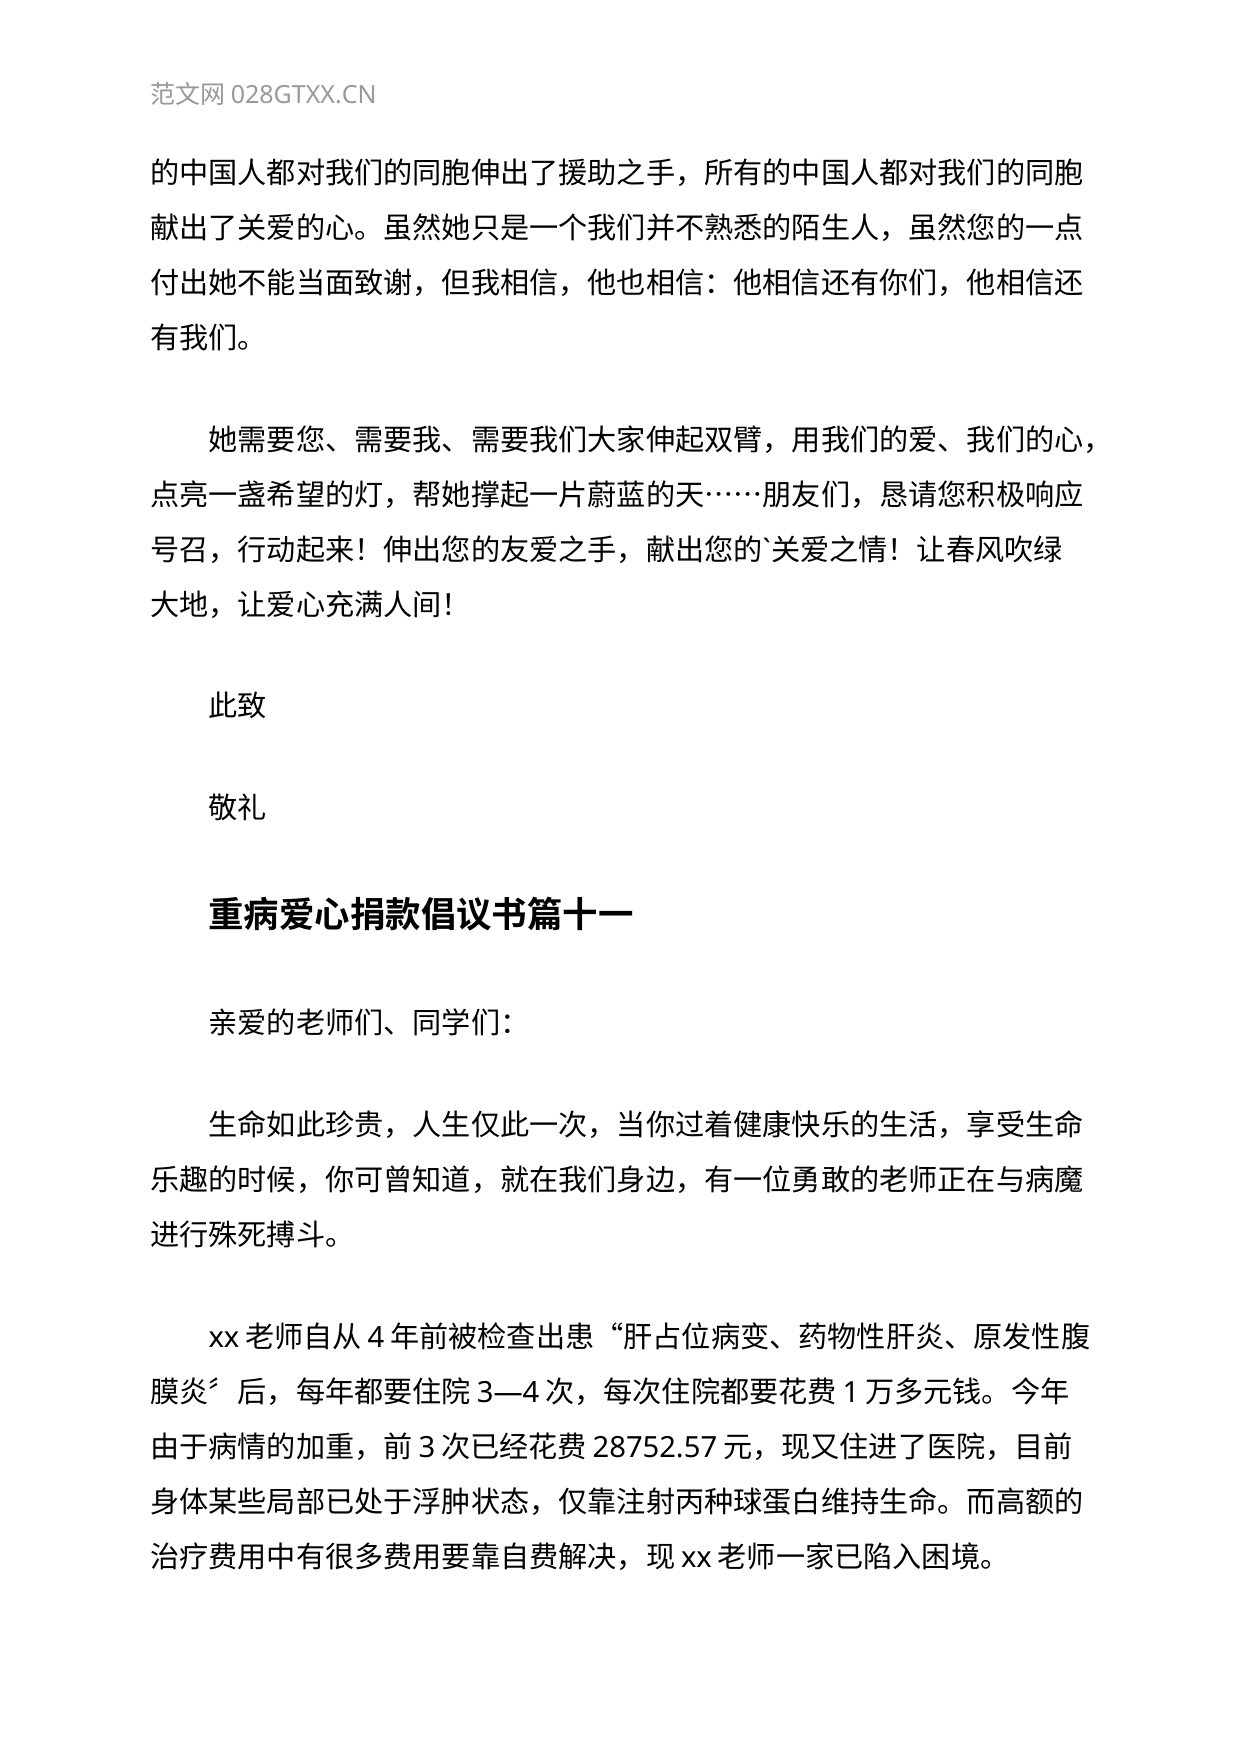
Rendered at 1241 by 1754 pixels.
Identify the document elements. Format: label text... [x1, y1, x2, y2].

text 生命如此珍贵，人生仅此一次，当你过着健康快乐的生活，享受生命乐趣的时候，你可曾知道，就在我们身边，有一位勇敢的老师正在与病魔进行殊死搏斗。 [150, 1102, 1090, 1254]
text 重病爱心捐款倡议书篇十一 [150, 887, 1090, 938]
text 她需要您、需要我、需要我们大家伸起双臂，用我们的爱、我们的心，点亮一盏希望的灯，帮她撑起一片蔚蓝的天……朋友们，恳请您积极响应号召，行动起来！伸出您的友爱之手，献出您的`关爱之情！让春风吹绿大地，让爱心充满人间！ [150, 416, 1090, 623]
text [150, 150, 1090, 357]
text 此致 [150, 683, 1090, 725]
text xx老师自从4年前被检查出患“肝占位病变、药物性肝炎、原发性腹膜炎〞后，每年都要住院3—4次，每次住院都要花费1万多元钱。今年由于病情的加重，前3次已经花费28752.57元，现又住进了医院，目前身体某些局部已处于浮肿状态，仅靠注射丙种球蛋白维持生命。而高额的治疗费用中有很多费用要靠自费解决，现xx老师一家已陷入困境。 [150, 1313, 1090, 1576]
text 亲爱的老师们、同学们： [150, 1000, 1090, 1042]
text 敬礼 [150, 785, 1090, 827]
